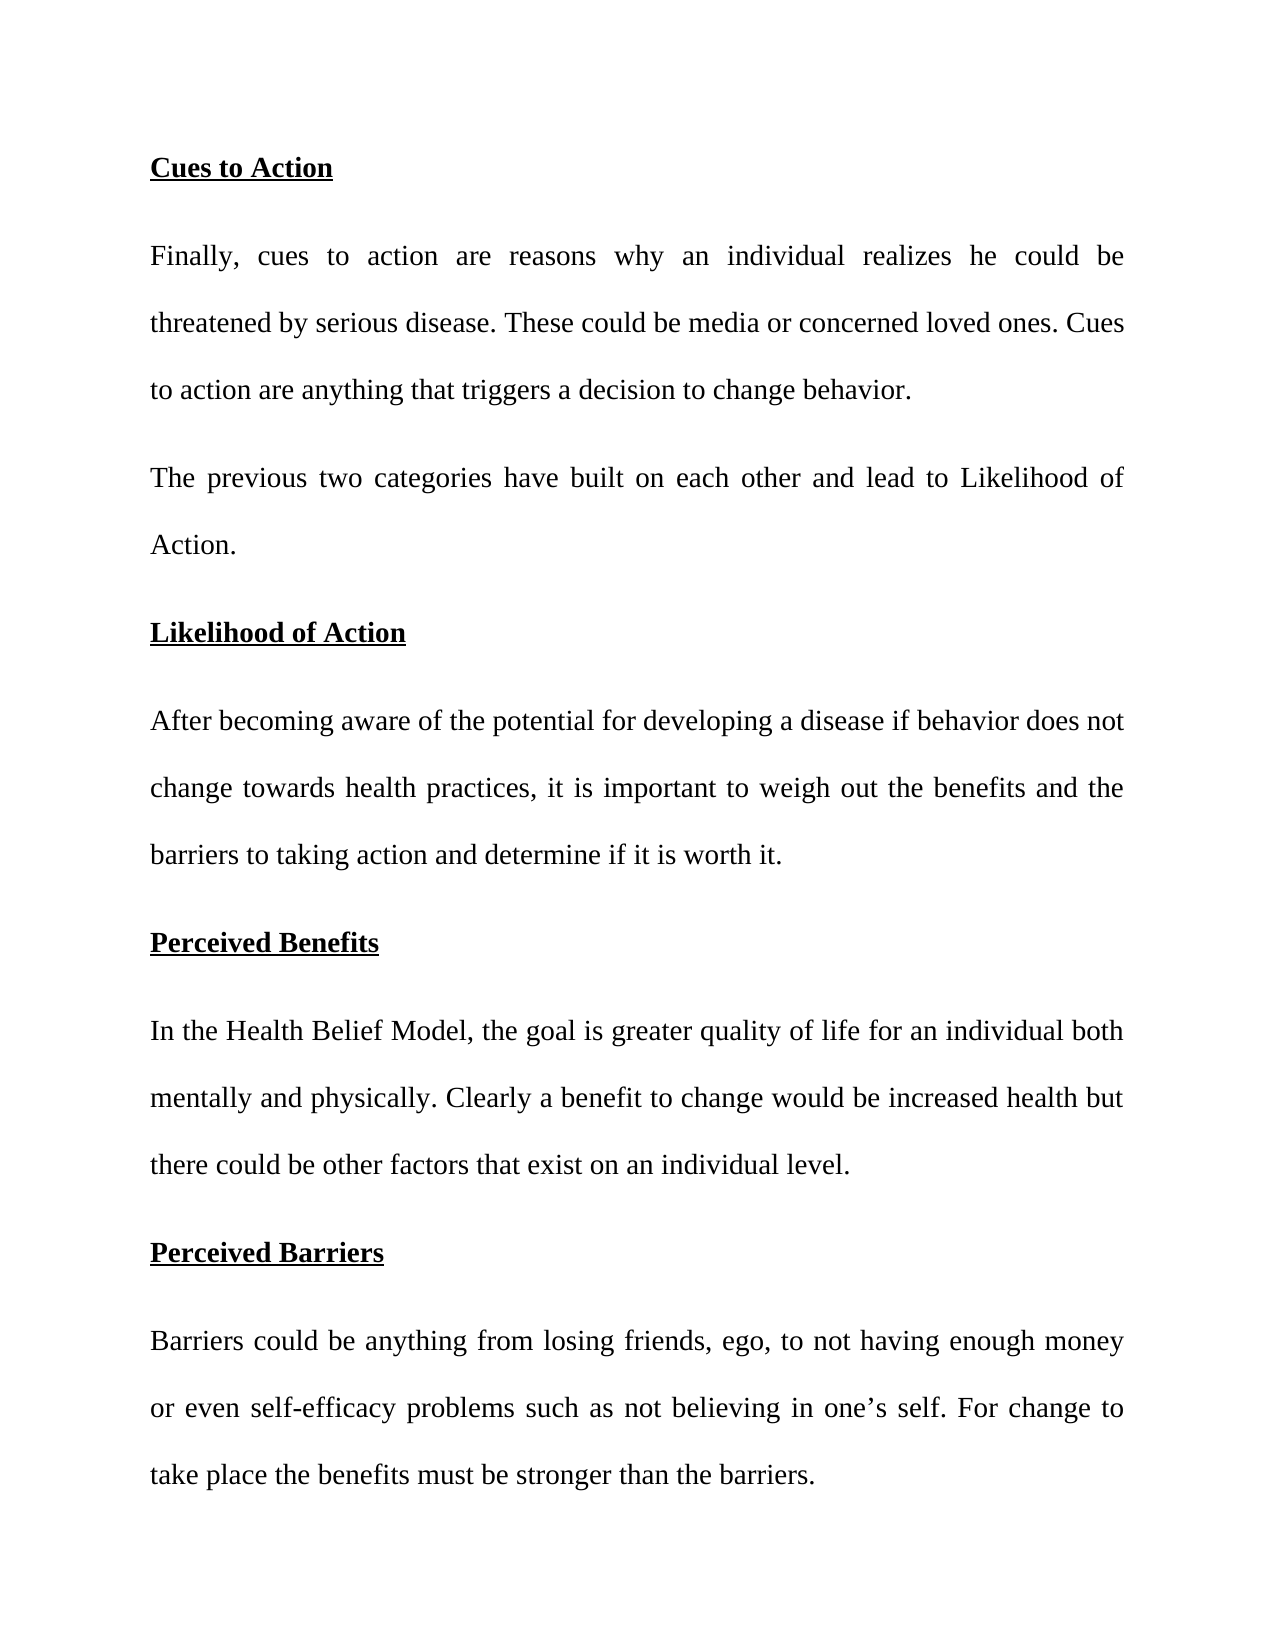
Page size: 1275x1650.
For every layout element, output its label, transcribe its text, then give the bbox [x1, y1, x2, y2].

text In the Health Belief Model, the goal is greater quality of life for an individual both mentally and physically. Clearly a benefit to change would be increased health but there could be other factors that exist on an individual level. [150, 1013, 1125, 1181]
text Likelihood of Action [150, 615, 1125, 648]
text Finally, cues to action are reasons why an individual realizes he could be threatened by serious disease. These could be media or concerned loved ones. Cues to action are anything that triggers a decision to change behavior. [150, 238, 1125, 406]
text Perceived Benefits [150, 925, 1125, 958]
text Perceived Barriers [150, 1235, 1125, 1268]
text The previous two categories have built on each other and lead to Likelihood of Action. [150, 460, 1125, 561]
text Cues to Action [150, 150, 1125, 183]
text Barriers could be anything from losing friends, ego, to not having enough money or even self-efficacy problems such as not believing in one’s self. For change to take place the benefits must be stronger than the barriers. [150, 1323, 1125, 1491]
text After becoming aware of the potential for developing a disease if behavior does not change towards health practices, it is important to weigh out the benefits and the barriers to taking action and determine if it is worth it. [150, 703, 1125, 871]
